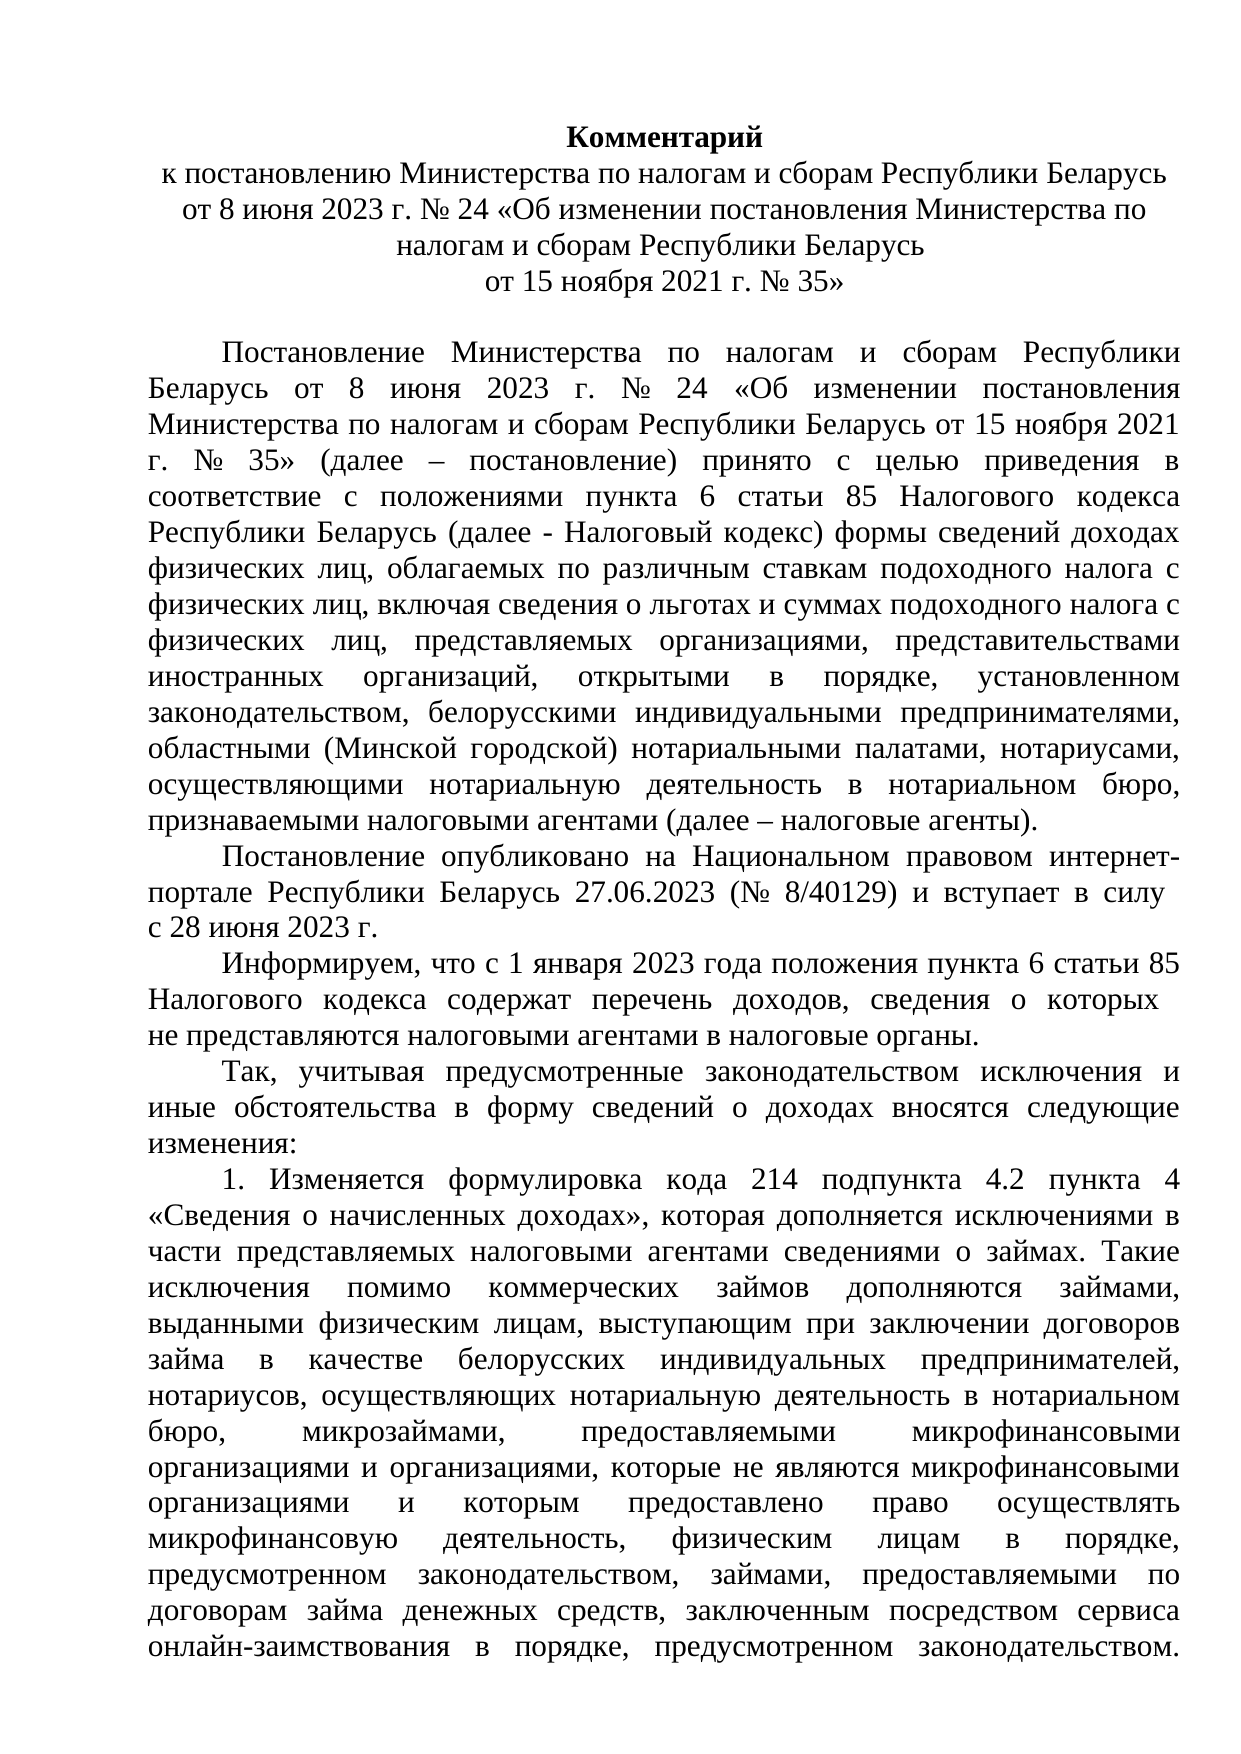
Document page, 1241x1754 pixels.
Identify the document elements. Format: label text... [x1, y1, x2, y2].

text Информируем, что с 1 января 2023 года положения пункта 6 статьи 85 Налогового кодекса содержат перечень доходов, сведения о которых не представляются налоговыми агентами в налоговые органы. [148, 945, 1181, 1052]
text Постановление опубликовано на Национальном правовом интернет-портале Республики Беларусь 27.06.2023 (№ 8/40129) и вступает в силу с 28 июня 2023 г. [148, 837, 1181, 945]
title Комментарий [148, 118, 1181, 154]
text Так, учитывая предусмотренные законодательством исключения и иные обстоятельства в форму сведений о доходах вносятся следующие изменения: [148, 1052, 1181, 1160]
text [148, 1160, 1181, 1663]
text Постановление Министерства по налогам и сборам Республики Беларусь от 8 июня 2023 г. № 24 «Об изменении постановления Министерства по налогам и сборам Республики Беларусь от 15 ноября 2021 г. № 35» (далее – постановление) принято с целью приведения в соответствие с положениями пункта 6 статьи 85 Налогового кодекса Республики Беларусь (далее - Налоговый кодекс) формы сведений доходах физических лиц, облагаемых по различным ставкам подоходного налога с физических лиц, включая сведения о льготах и суммах подоходного налога с физических лиц, представляемых организациями, представительствами иностранных организаций, открытыми в порядке, установленном законодательством, белорусскими индивидуальными предпринимателями, областными (Минской городской) нотариальными палатами, нотариусами, осуществляющими нотариальную деятельность в нотариальном бюро, признаваемыми налоговыми агентами (далее – налоговые агенты). [148, 334, 1181, 837]
title к постановлению Министерства по налогам и сборам Республики Беларусь от 8 июня 2023 г. № 24 «Об изменении постановления Министерства по налогам и сборам Республики Беларусь от 15 ноября 2021 г. № 35» [148, 154, 1181, 298]
